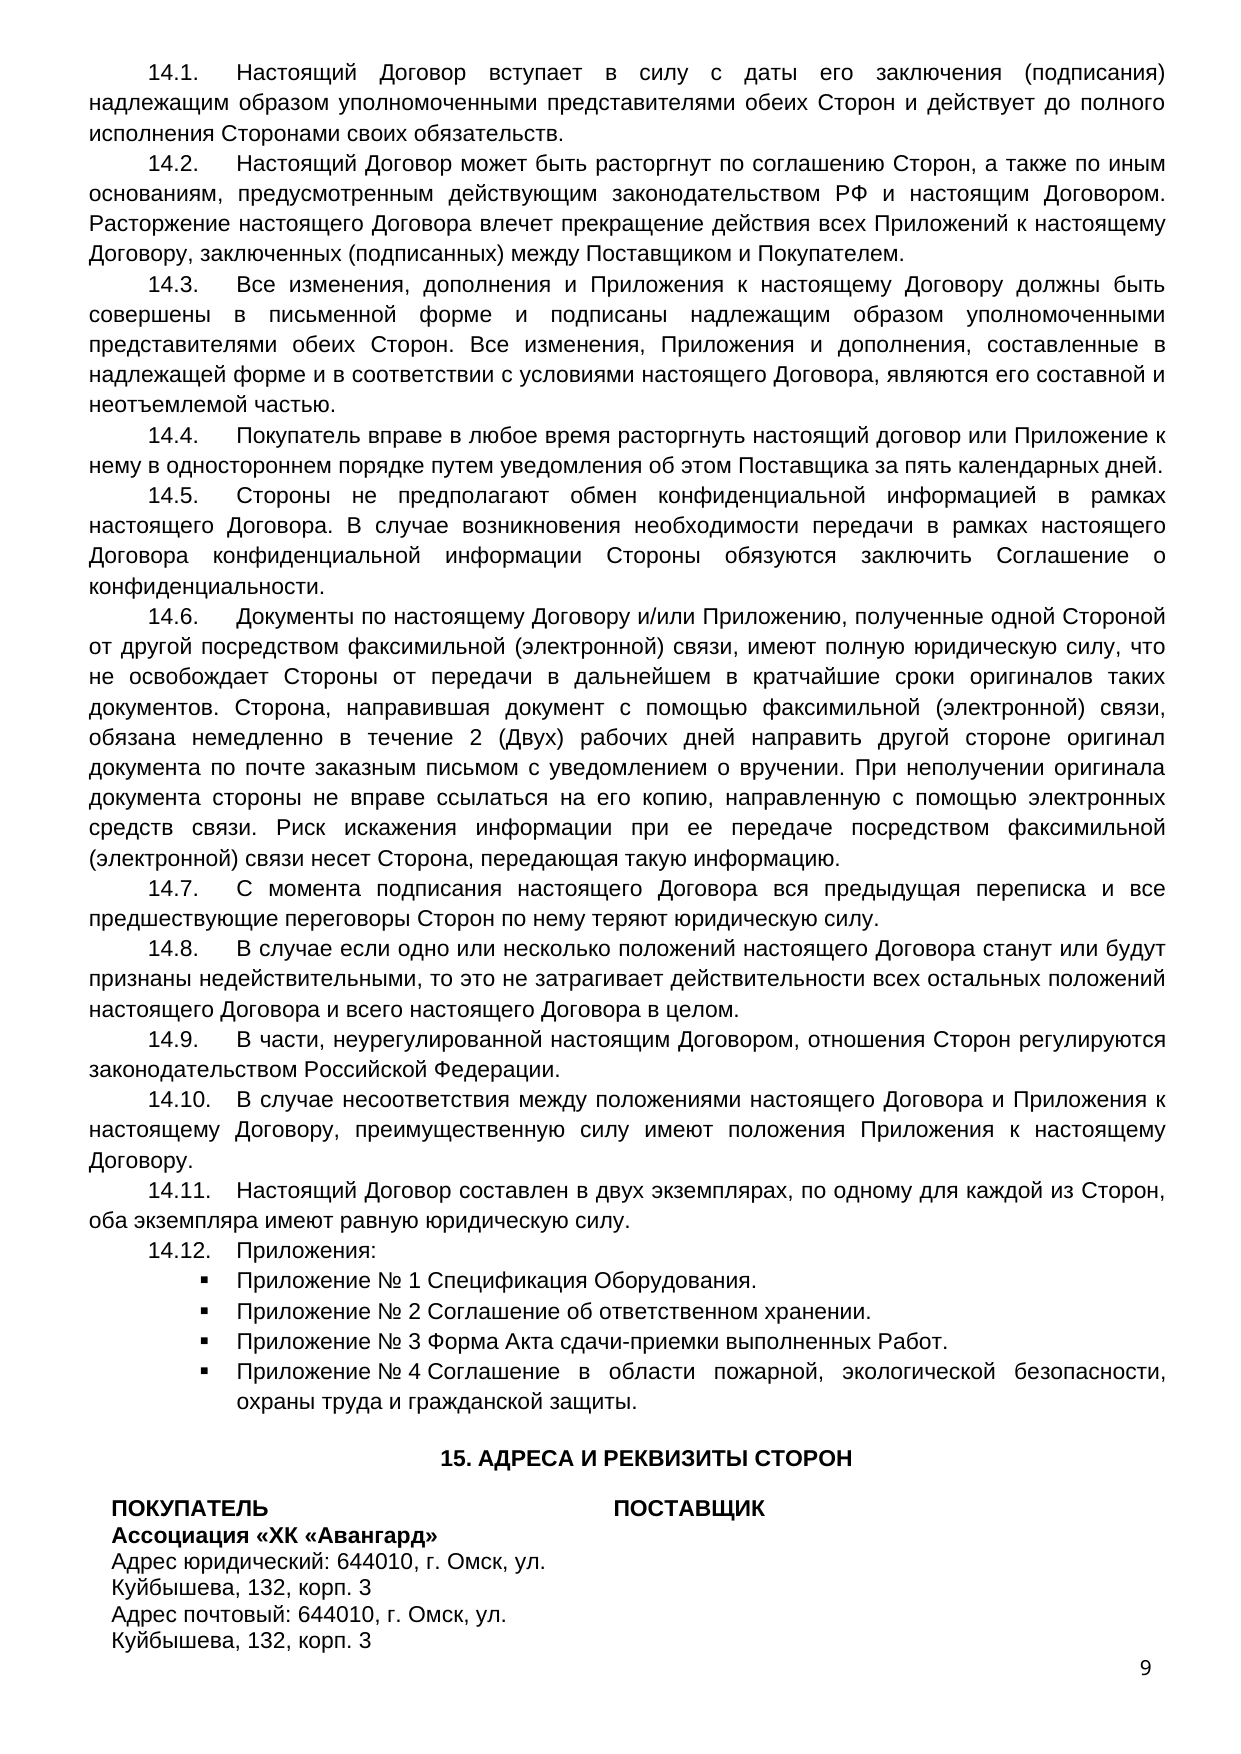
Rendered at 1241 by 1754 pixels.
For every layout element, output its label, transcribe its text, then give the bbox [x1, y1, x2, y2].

list Стороны не предполагают обмен конфиденциальной информацией в рамках настоящего Договора. В случае возникновения необходимости передачи в рамках настоящего Договора конфиденциальной информации Стороны обязуются заключить Соглашение о конфиденциальности. [89, 482, 1166, 599]
list В случае если одно или несколько положений настоящего Договора станут или будут признаны недействительными, то это не затрагивает действительности всех остальных положений настоящего Договора и всего настоящего Договора в целом. [89, 935, 1166, 1022]
list Приложение № 3 Форма Акта сдачи-приемки выполненных Работ. [199, 1328, 1166, 1354]
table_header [100, 1495, 602, 1653]
list В случае несоответствия между положениями настоящего Договора и Приложения к настоящему Договору, преимущественную силу имеют положения Приложения к настоящему Договору. [89, 1086, 1166, 1173]
list Покупатель вправе в любое время расторгнуть настоящий договор или Приложение к нему в одностороннем порядке путем уведомления об этом Поставщика за пять календарных дней. [89, 422, 1166, 478]
list Приложение № 4 Соглашение в области пожарной, экологической безопасности, охраны труда и гражданской защиты. [199, 1358, 1166, 1414]
list Все изменения, дополнения и Приложения к настоящему Договору должны быть совершены в письменной форме и подписаны надлежащим образом уполномоченными представителями обеих Сторон. Все изменения, Приложения и дополнения, составленные в надлежащей форме и в соответствии с условиями настоящего Договора, являются его составной и неотъемлемой частью. [89, 271, 1166, 418]
list Документы по настоящему Договору и/или Приложению, полученные одной Стороной от другой посредством факсимильной (электронной) связи, имеют полную юридическую силу, что не освобождает Стороны от передачи в дальнейшем в кратчайшие сроки оригиналов таких документов. Сторона, направившая документ с помощью факсимильной (электронной) связи, обязана немедленно в течение 2 (Двух) рабочих дней направить другой стороне оригинал документа по почте заказным письмом с уведомлением о вручении. При неполучении оригинала документа стороны не вправе ссылаться на его копию, направленную с помощью электронных средств связи. Риск искажения информации при ее передаче посредством факсимильной (электронной) связи несет Сторона, передающая такую информацию. [89, 603, 1166, 871]
list Настоящий Договор составлен в двух экземплярах, по одному для каждой из Сторон, оба экземпляра имеют равную юридическую силу. [89, 1177, 1166, 1233]
list Настоящий Договор вступает в силу с даты его заключения (подписания) надлежащим образом уполномоченными представителями обеих Сторон и действует до полного исполнения Сторонами своих обязательств. [89, 59, 1166, 146]
list В части, неурегулированной настоящим Договором, отношения Сторон регулируются законодательством Российской Федерации. [89, 1026, 1166, 1082]
list Приложение № 1 Спецификация Оборудования. [199, 1267, 1166, 1294]
list АДРЕСА И РЕКВИЗИТЫ СТОРОН [126, 1445, 1166, 1471]
list Настоящий Договор может быть расторгнут по соглашению Сторон, а также по иным основаниям, предусмотренным действующим законодательством РФ и настоящим Договором. Расторжение настоящего Договора влечет прекращение действия всех Приложений к настоящему Договору, заключенных (подписанных) между Поставщиком и Покупателем. [89, 150, 1166, 267]
list С момента подписания настоящего Договора вся предыдущая переписка и все предшествующие переговоры Сторон по нему теряют юридическую силу. [89, 875, 1166, 931]
list Приложение № 2 Соглашение об ответственном хранении. [199, 1298, 1166, 1324]
table_header ПОСТАВЩИК [602, 1495, 1104, 1653]
list Приложения: [89, 1237, 1166, 1263]
